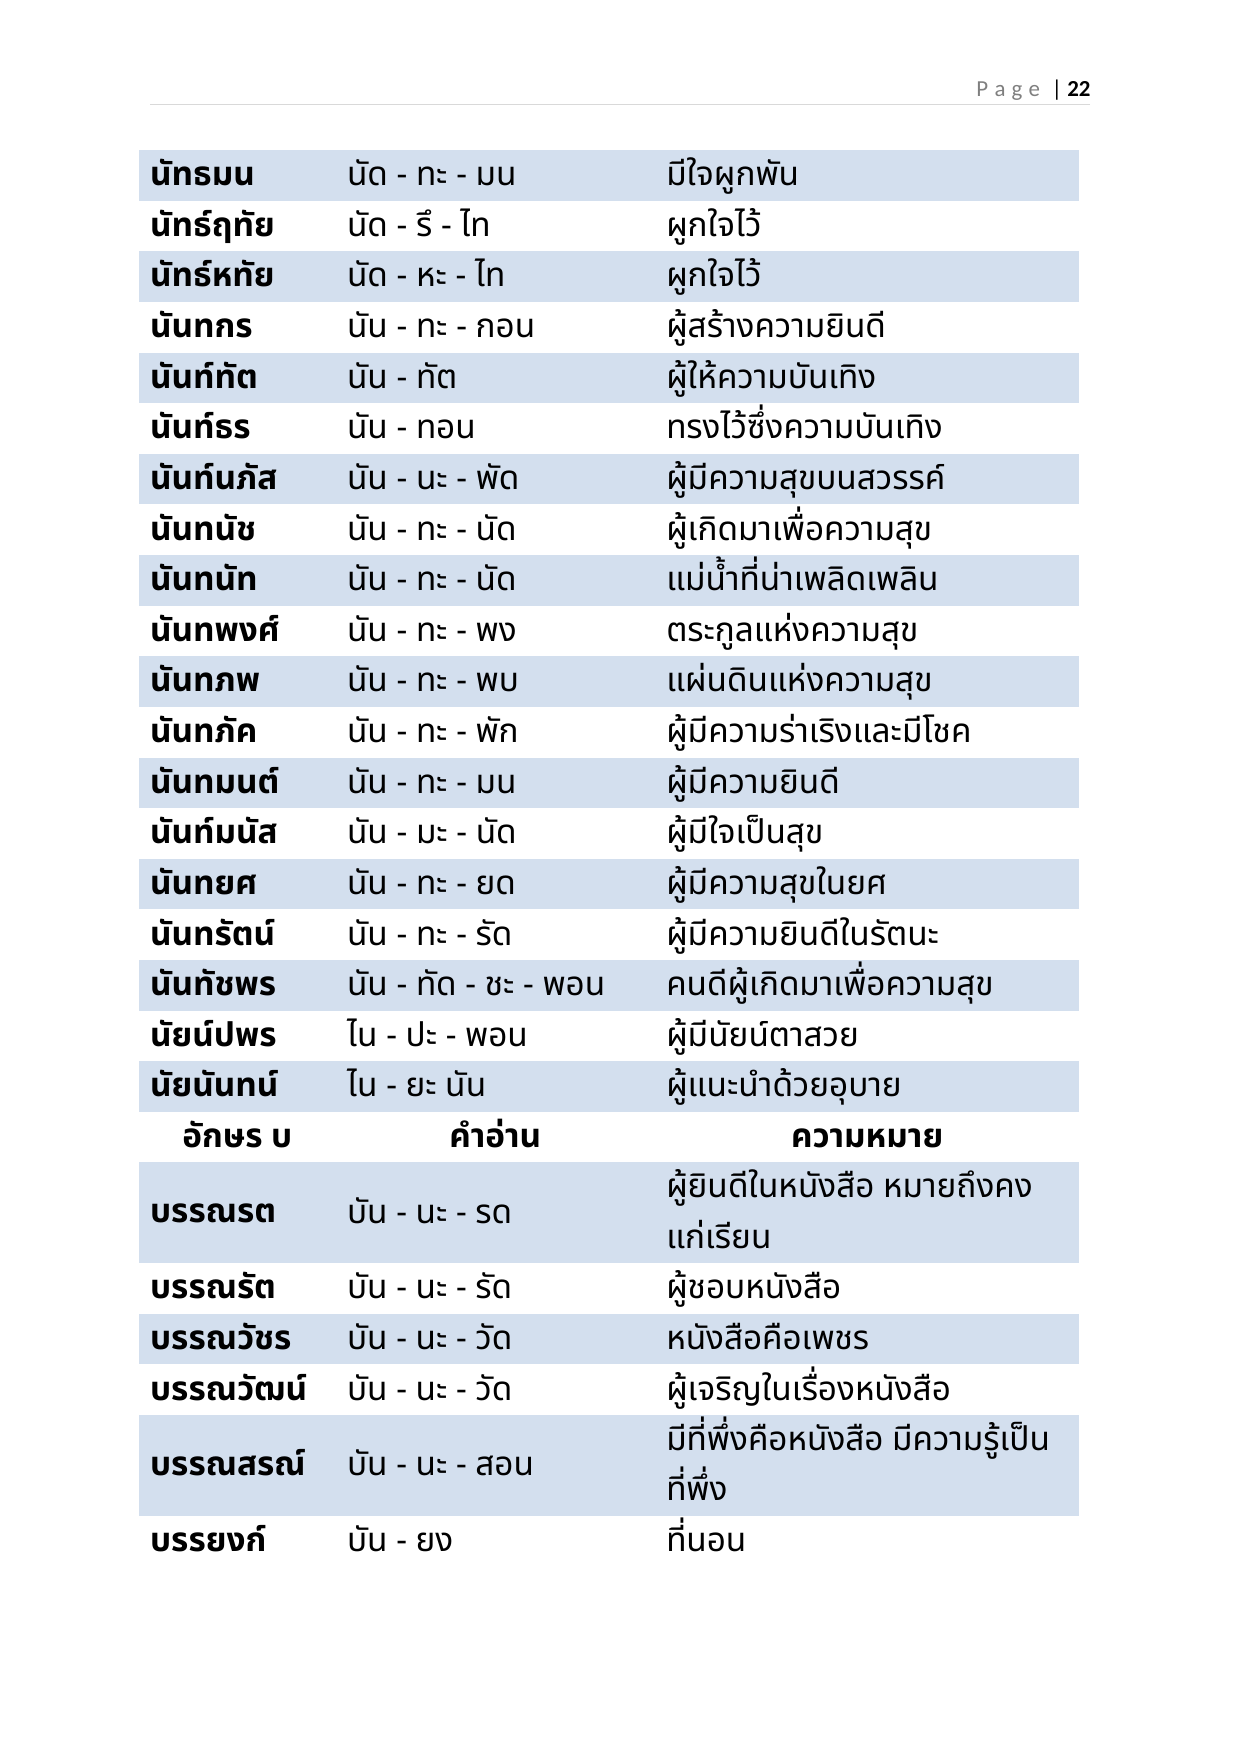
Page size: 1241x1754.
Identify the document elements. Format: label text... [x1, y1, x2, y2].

table_cell นัน - มะ - นัด [336, 808, 655, 859]
table_cell นัน - ทะ - พง [336, 606, 655, 656]
table_cell นัน - ทะ - พัก [336, 707, 655, 757]
table_cell ทรงไว้ซึ่งความบันเทิง [655, 403, 1079, 454]
table_cell นัน - ทัต [336, 353, 655, 403]
table_cell อักษร บ [139, 1112, 336, 1162]
table_cell บรรณสรณ์ [139, 1415, 336, 1516]
table_cell ไน - ยะ นัน [336, 1061, 655, 1112]
table_cell นันท์ธร [139, 403, 336, 454]
table_cell นัน - ทะ - นัด [336, 504, 655, 555]
table_cell นัน - ทะ - พบ [336, 656, 655, 707]
table_cell ผู้มีความสุขบนสวรรค์ [655, 454, 1079, 504]
table_cell นัน - ทอน [336, 403, 655, 454]
table_cell ผู้มีความร่าเริงและมีโชค [655, 707, 1079, 757]
table_cell นันทมนต์ [139, 758, 336, 808]
table_cell นัทธ์ฤทัย [139, 201, 336, 251]
table_cell บัน - นะ - วัด [336, 1314, 655, 1364]
table_cell ผู้ชอบหนังสือ [655, 1263, 1079, 1314]
table_cell หนังสือคือเพชร [655, 1314, 1079, 1364]
table_cell คนดีผู้เกิดมาเพื่อความสุข [655, 960, 1079, 1011]
table_cell นันทัชพร [139, 960, 336, 1011]
table_cell ผู้เกิดมาเพื่อความสุข [655, 504, 1079, 555]
table_cell นัด - ทะ - มน [336, 150, 655, 201]
table_cell นันทกร [139, 302, 336, 352]
table_cell ผู้มีความยินดี [655, 758, 1079, 808]
table_cell ผูกใจไว้ [655, 201, 1079, 251]
table_cell นันทนัท [139, 555, 336, 606]
table_cell บัน - นะ - รัด [336, 1263, 655, 1314]
table_cell แม่น้ำที่น่าเพลิดเพลิน [655, 555, 1079, 606]
table_cell ผู้ยินดีในหนังสือ หมายถึงคงแก่เรียน [655, 1162, 1079, 1263]
table_cell ผู้มีนัยน์ตาสวย [655, 1011, 1079, 1061]
table_cell มีใจผูกพัน [655, 150, 1079, 201]
table_cell ผู้มีใจเป็นสุข [655, 808, 1079, 859]
table_cell นันท์นภัส [139, 454, 336, 504]
table_cell นัน - ทัด - ชะ - พอน [336, 960, 655, 1011]
table_cell ผู้สร้างความยินดี [655, 302, 1079, 352]
table_cell ตระกูลแห่งความสุข [655, 606, 1079, 656]
table_cell นัด - หะ - ไท [336, 251, 655, 302]
table_cell บรรณวัชร [139, 1314, 336, 1364]
table_cell นัน - ทะ - นัด [336, 555, 655, 606]
table_cell ความหมาย [655, 1112, 1079, 1162]
table_cell นัน - ทะ - ยด [336, 859, 655, 909]
table_cell นันทนัช [139, 504, 336, 555]
table_cell นัยน์ปพร [139, 1011, 336, 1061]
table_cell นันทพงศ์ [139, 606, 336, 656]
table_cell บรรณรัต [139, 1263, 336, 1314]
table_cell นัทธมน [139, 150, 336, 201]
table_cell นัน - ทะ - กอน [336, 302, 655, 352]
table_cell ไน - ปะ - พอน [336, 1011, 655, 1061]
table_cell คำอ่าน [336, 1112, 655, 1162]
table_cell ผู้มีความสุขในยศ [655, 859, 1079, 909]
table_cell นัน - ทะ - มน [336, 758, 655, 808]
table_cell นัด - รึ - ไท [336, 201, 655, 251]
table_cell นันทรัตน์ [139, 909, 336, 960]
table_cell นัน - ทะ - รัด [336, 909, 655, 960]
table_cell นันทภัค [139, 707, 336, 757]
table_cell นัน - นะ - พัด [336, 454, 655, 504]
table_cell นัยนันทน์ [139, 1061, 336, 1112]
table_cell นัทธ์หทัย [139, 251, 336, 302]
table_cell บรรณวัฒน์ [139, 1364, 336, 1415]
table_cell ผู้มีความยินดีในรัตนะ [655, 909, 1079, 960]
table_cell มีที่พึ่งคือหนังสือ มีความรู้เป็นที่พึ่ง [655, 1415, 1079, 1516]
table_cell นันท์ทัต [139, 353, 336, 403]
table_cell ผูกใจไว้ [655, 251, 1079, 302]
table_cell บัน - นะ - สอน [336, 1415, 655, 1516]
table_cell นันทยศ [139, 859, 336, 909]
table_cell ที่นอน [655, 1516, 1079, 1566]
table_cell นันทภพ [139, 656, 336, 707]
table_cell บัน - นะ - วัด [336, 1364, 655, 1415]
table_cell แผ่นดินแห่งความสุข [655, 656, 1079, 707]
table_cell ผู้เจริญในเรื่องหนังสือ [655, 1364, 1079, 1415]
table_cell บัน - นะ - รด [336, 1162, 655, 1263]
table_cell นันท์มนัส [139, 808, 336, 859]
table_cell บรรยงก์ [139, 1516, 336, 1566]
table_cell บัน - ยง [336, 1516, 655, 1566]
table_cell บรรณรต [139, 1162, 336, 1263]
table_cell ผู้แนะนำด้วยอุบาย [655, 1061, 1079, 1112]
table_cell ผู้ให้ความบันเทิง [655, 353, 1079, 403]
